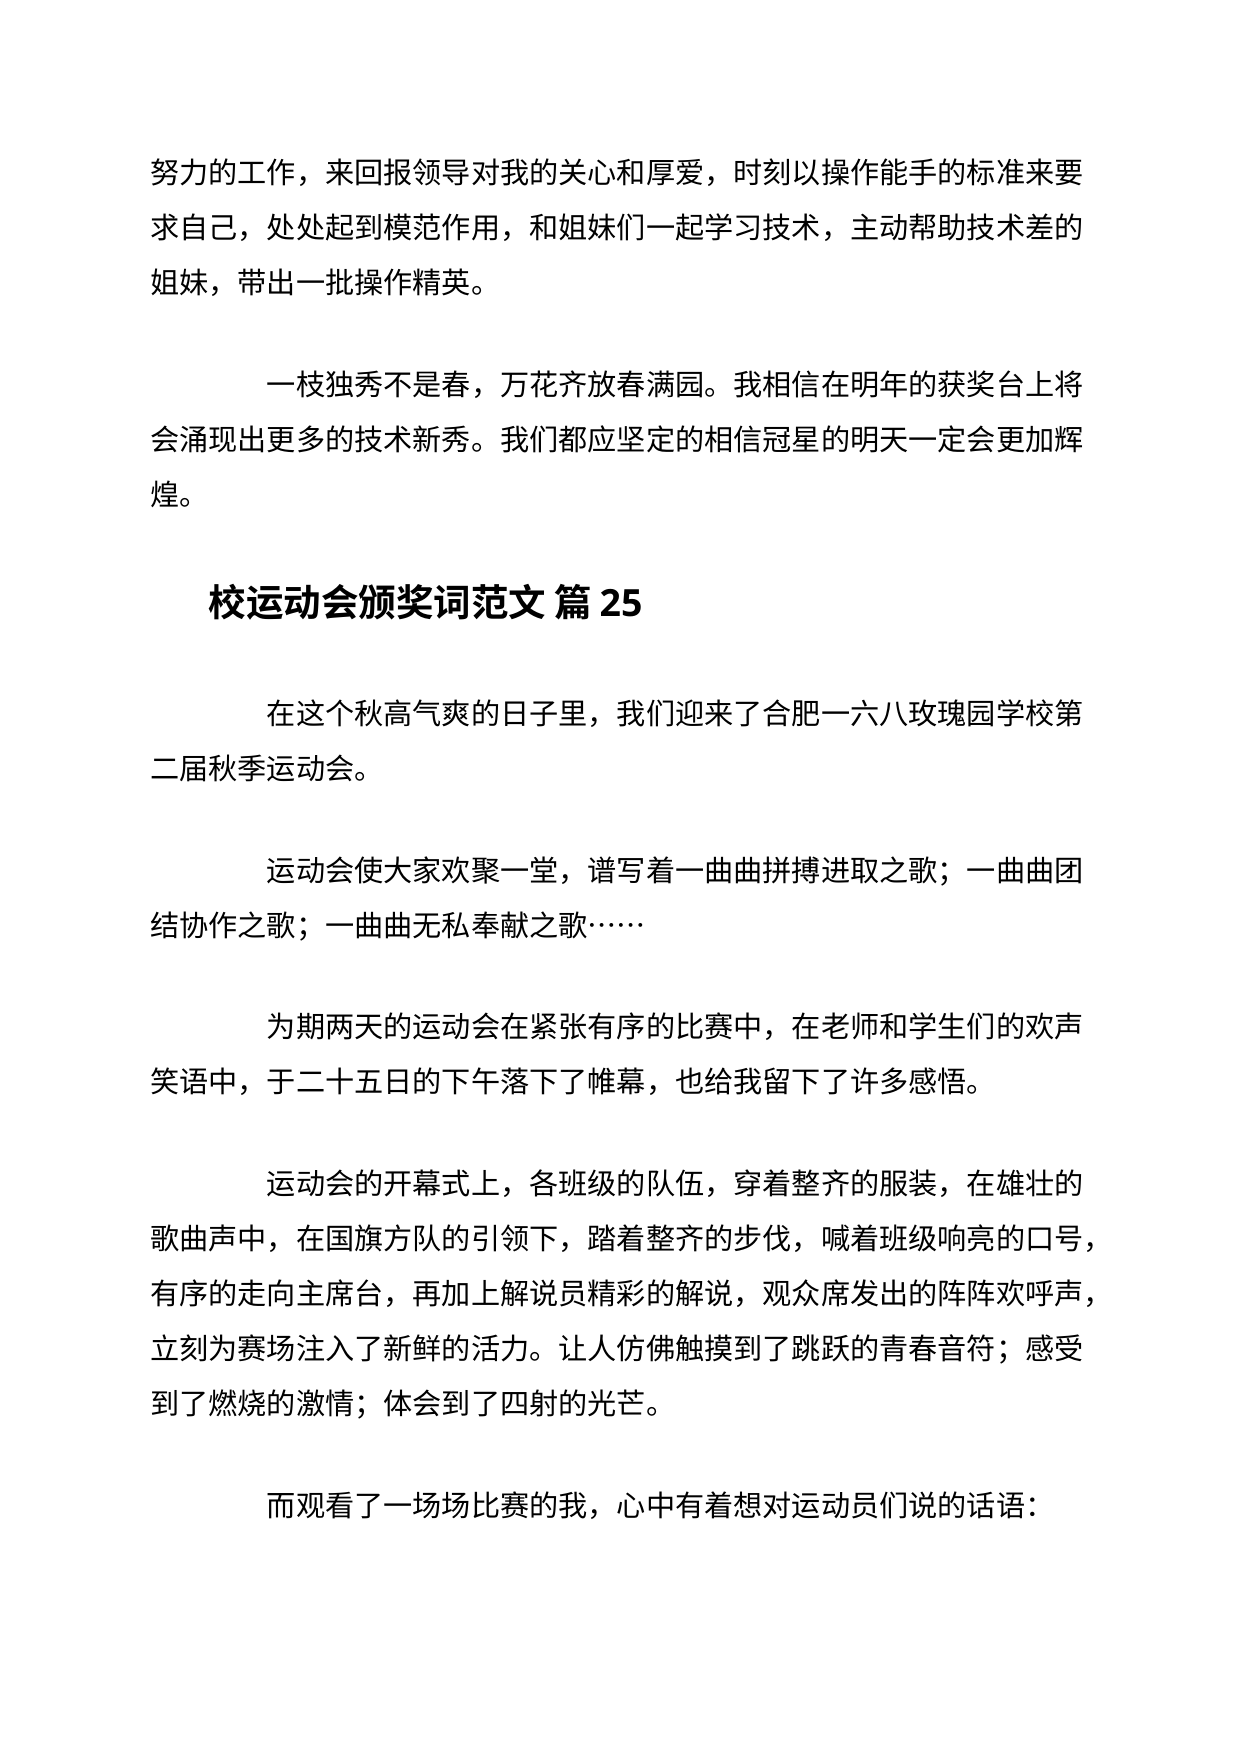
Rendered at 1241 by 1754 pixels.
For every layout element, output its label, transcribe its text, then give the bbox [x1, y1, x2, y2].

text 一枝独秀不是春，万花齐放春满园。我相信在明年的获奖台上将会涌现出更多的技术新秀。我们都应坚定的相信冠星的明天一定会更加辉煌。 [150, 362, 1090, 514]
text 运动会使大家欢聚一堂，谱写着一曲曲拼搏进取之歌；一曲曲团结协作之歌；一曲曲无私奉献之歌…… [150, 847, 1090, 944]
text 在这个秋高气爽的日子里，我们迎来了合肥一六八玫瑰园学校第二届秋季运动会。 [150, 691, 1090, 788]
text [150, 150, 1090, 302]
text 而观看了一场场比赛的我，心中有着想对运动员们说的话语： [150, 1482, 1090, 1524]
text 运动会的开幕式上，各班级的队伍，穿着整齐的服装，在雄壮的歌曲声中，在国旗方队的引领下，踏着整齐的步伐，喊着班级响亮的口号，有序的走向主席台，再加上解说员精彩的解说，观众席发出的阵阵欢呼声，立刻为赛场注入了新鲜的活力。让人仿佛触摸到了跳跃的青春音符；感受到了燃烧的激情；体会到了四射的光芒。 [150, 1161, 1090, 1423]
text 为期两天的运动会在紧张有序的比赛中，在老师和学生们的欢声笑语中，于二十五日的下午落下了帷幕，也给我留下了许多感悟。 [150, 1004, 1090, 1101]
text 校运动会颁奖词范文 篇25 [150, 573, 1090, 628]
